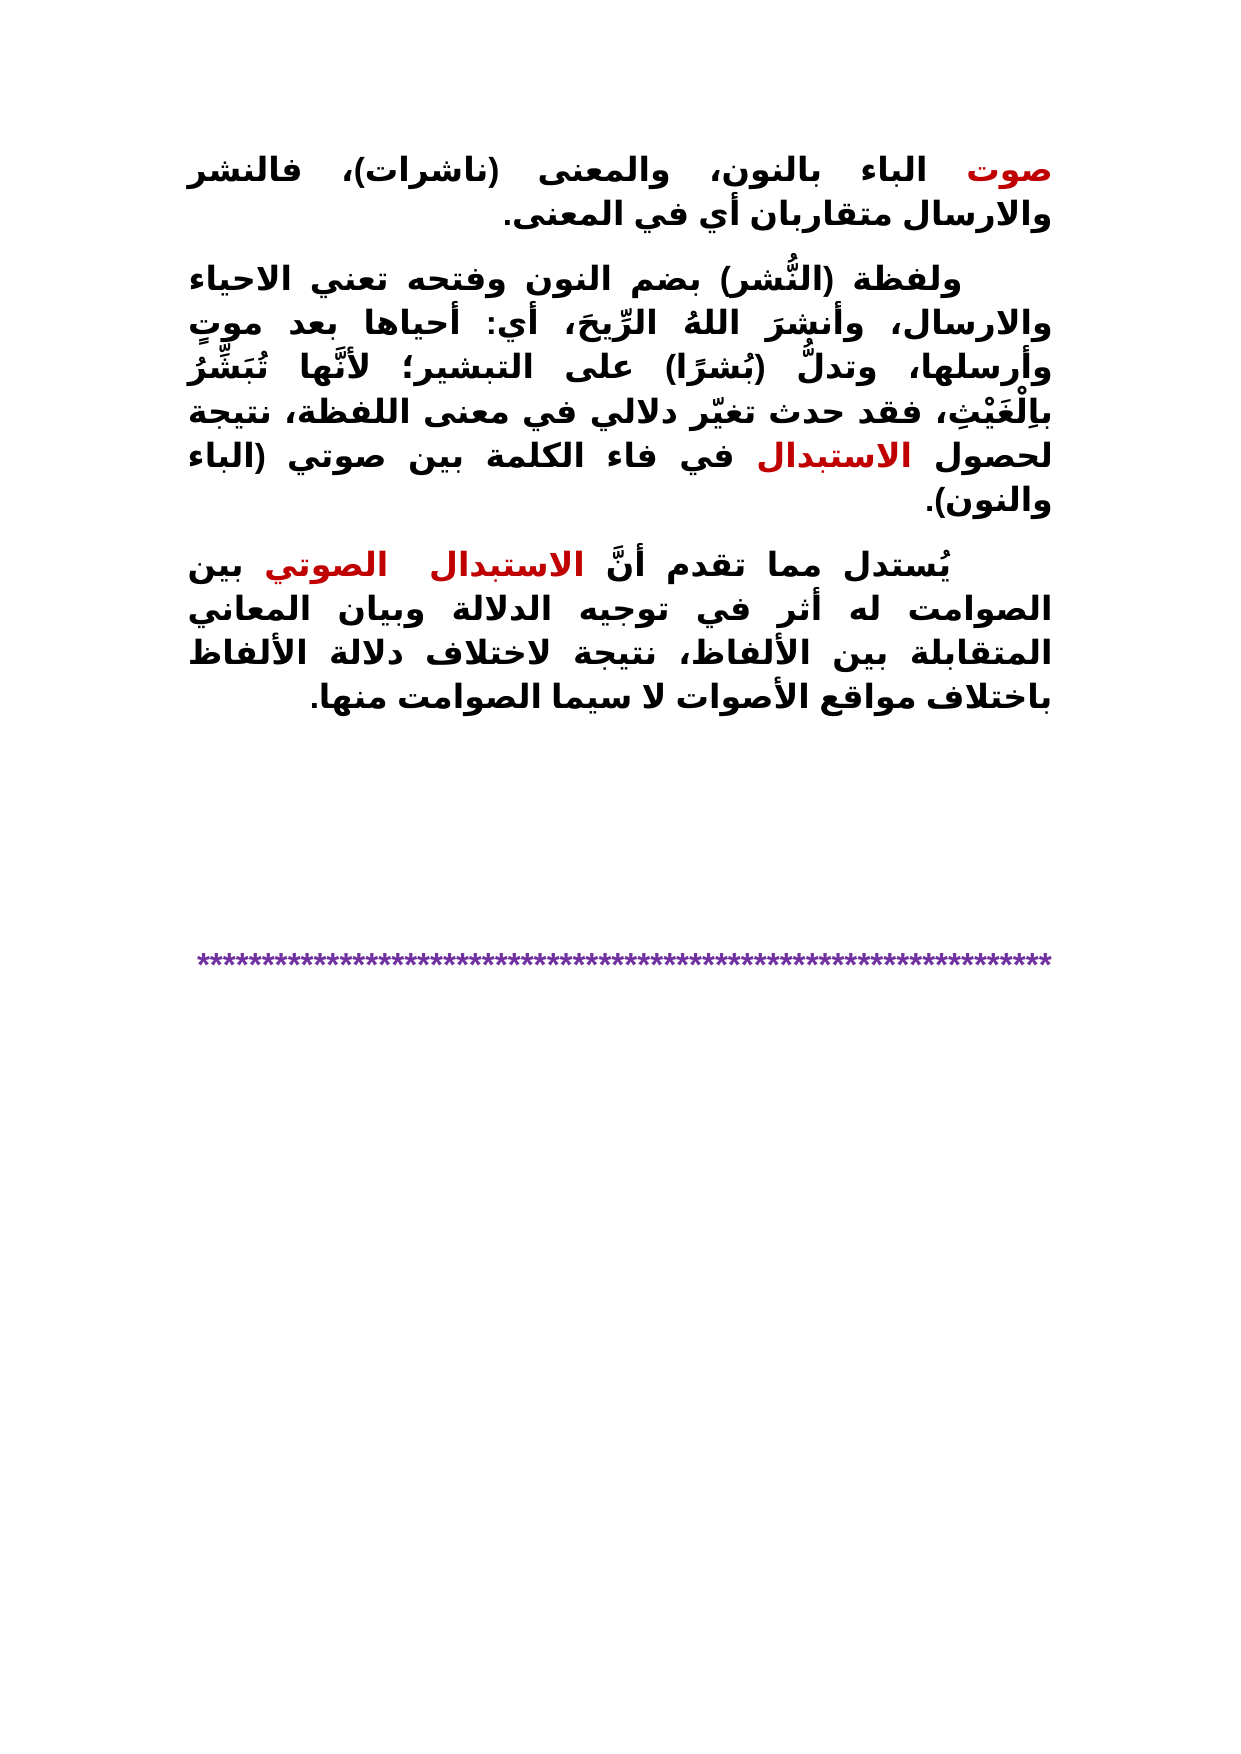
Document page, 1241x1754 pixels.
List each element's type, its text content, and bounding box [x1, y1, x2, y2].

text ولفظة (النُّشر) بضم النون وفتحه تعني الاحياء والارسال، وأنشرَ اللهُ الرِّيحَ، أي: أحياها بعد موتٍ وأرسلها، وتدلُّ (بُشرًا) على التبشير؛ لأنَّها تُبَشِّرُ باِلْغَيْثِ، فقد حدث تغيّر دلالي في معنى اللفظة، نتيجة لحصول الاستبدال في فاء الكلمة بين صوتي (الباء والنون). [187, 259, 1053, 518]
text يُستدل مما تقدم أنَّ الاستبدال الصوتي بين الصوامت له أثر في توجيه الدلالة وبيان المعاني المتقابلة بين الألفاظ، نتيجة لاختلاف دلالة الألفاظ باختلاف مواقع الأصوات لا سيما الصوامت منها. [187, 545, 1053, 716]
text ****************************************************************** [187, 945, 1053, 984]
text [187, 150, 1053, 233]
